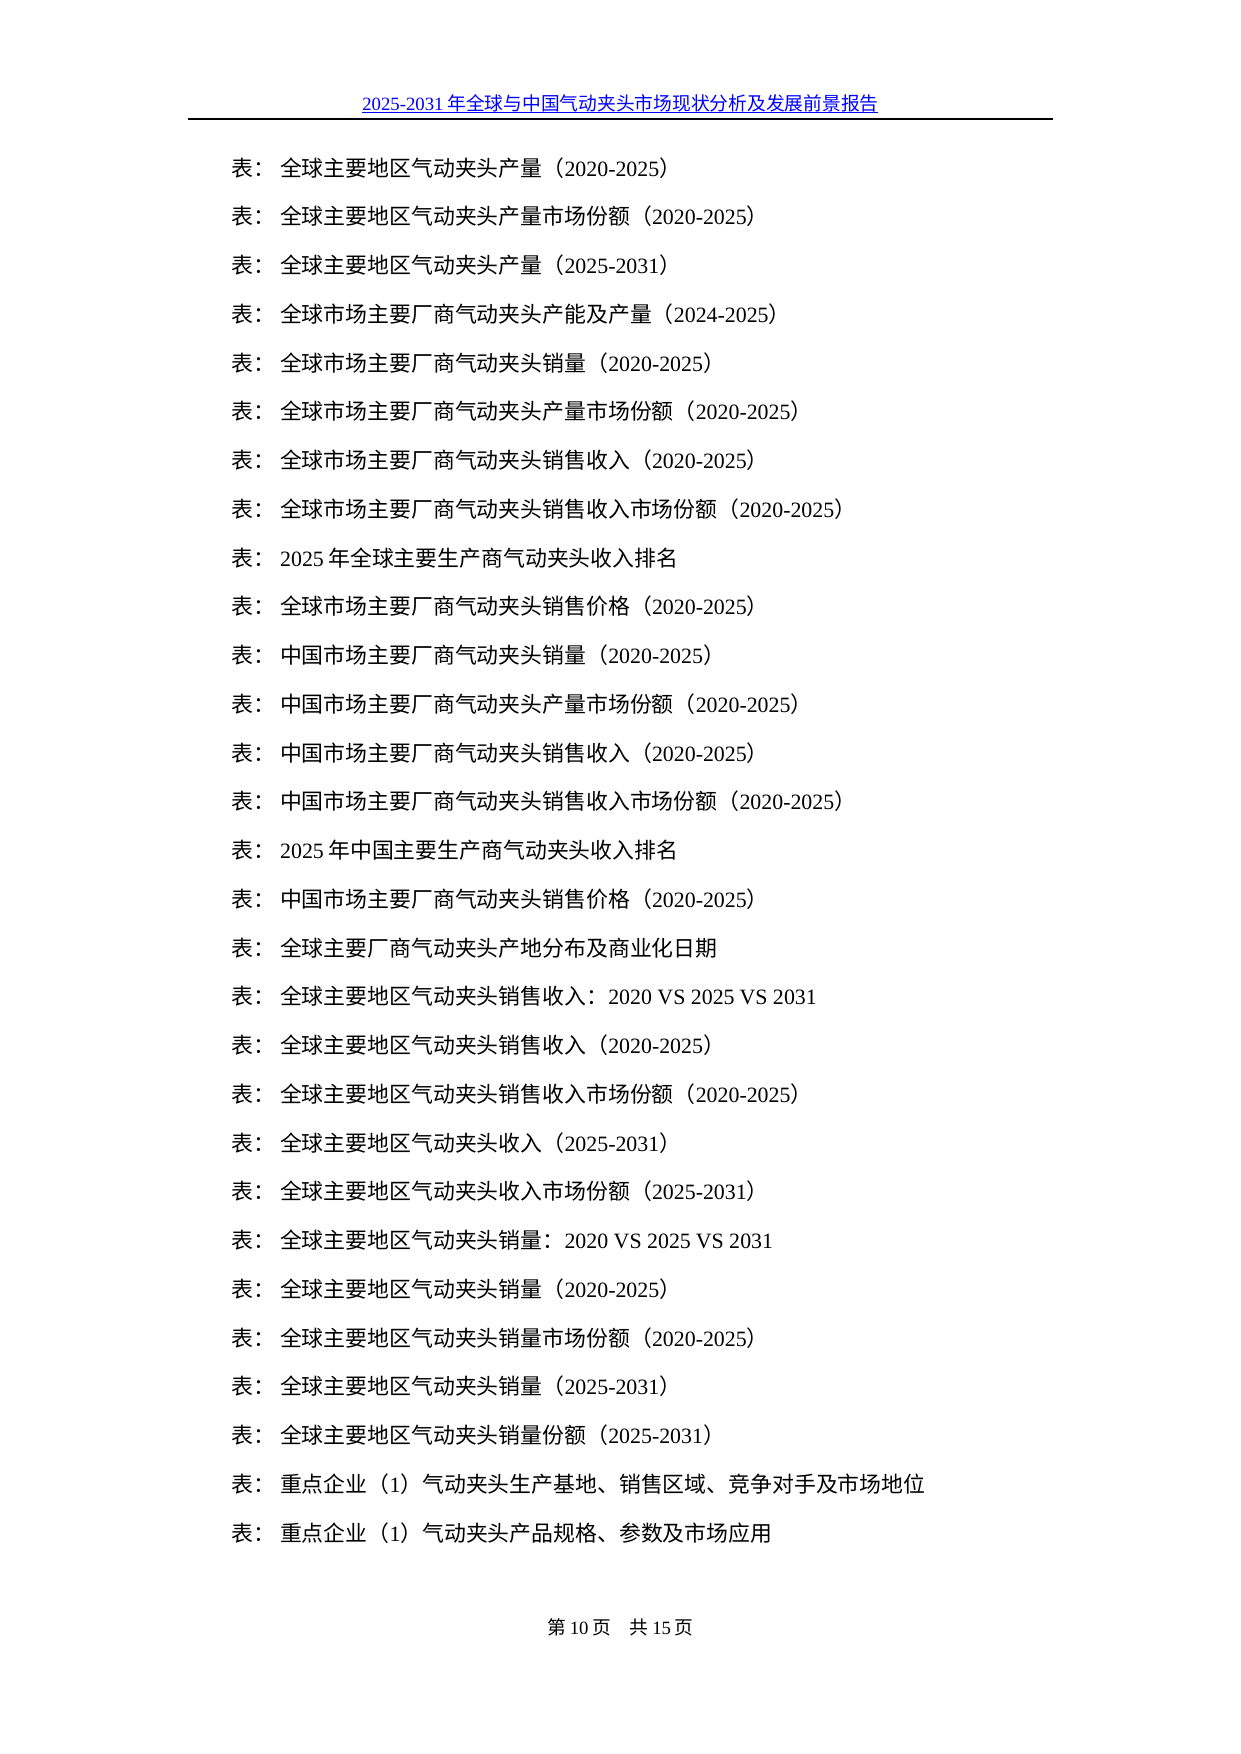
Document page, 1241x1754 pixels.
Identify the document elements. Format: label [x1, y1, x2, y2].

text [187, 150, 1053, 1548]
